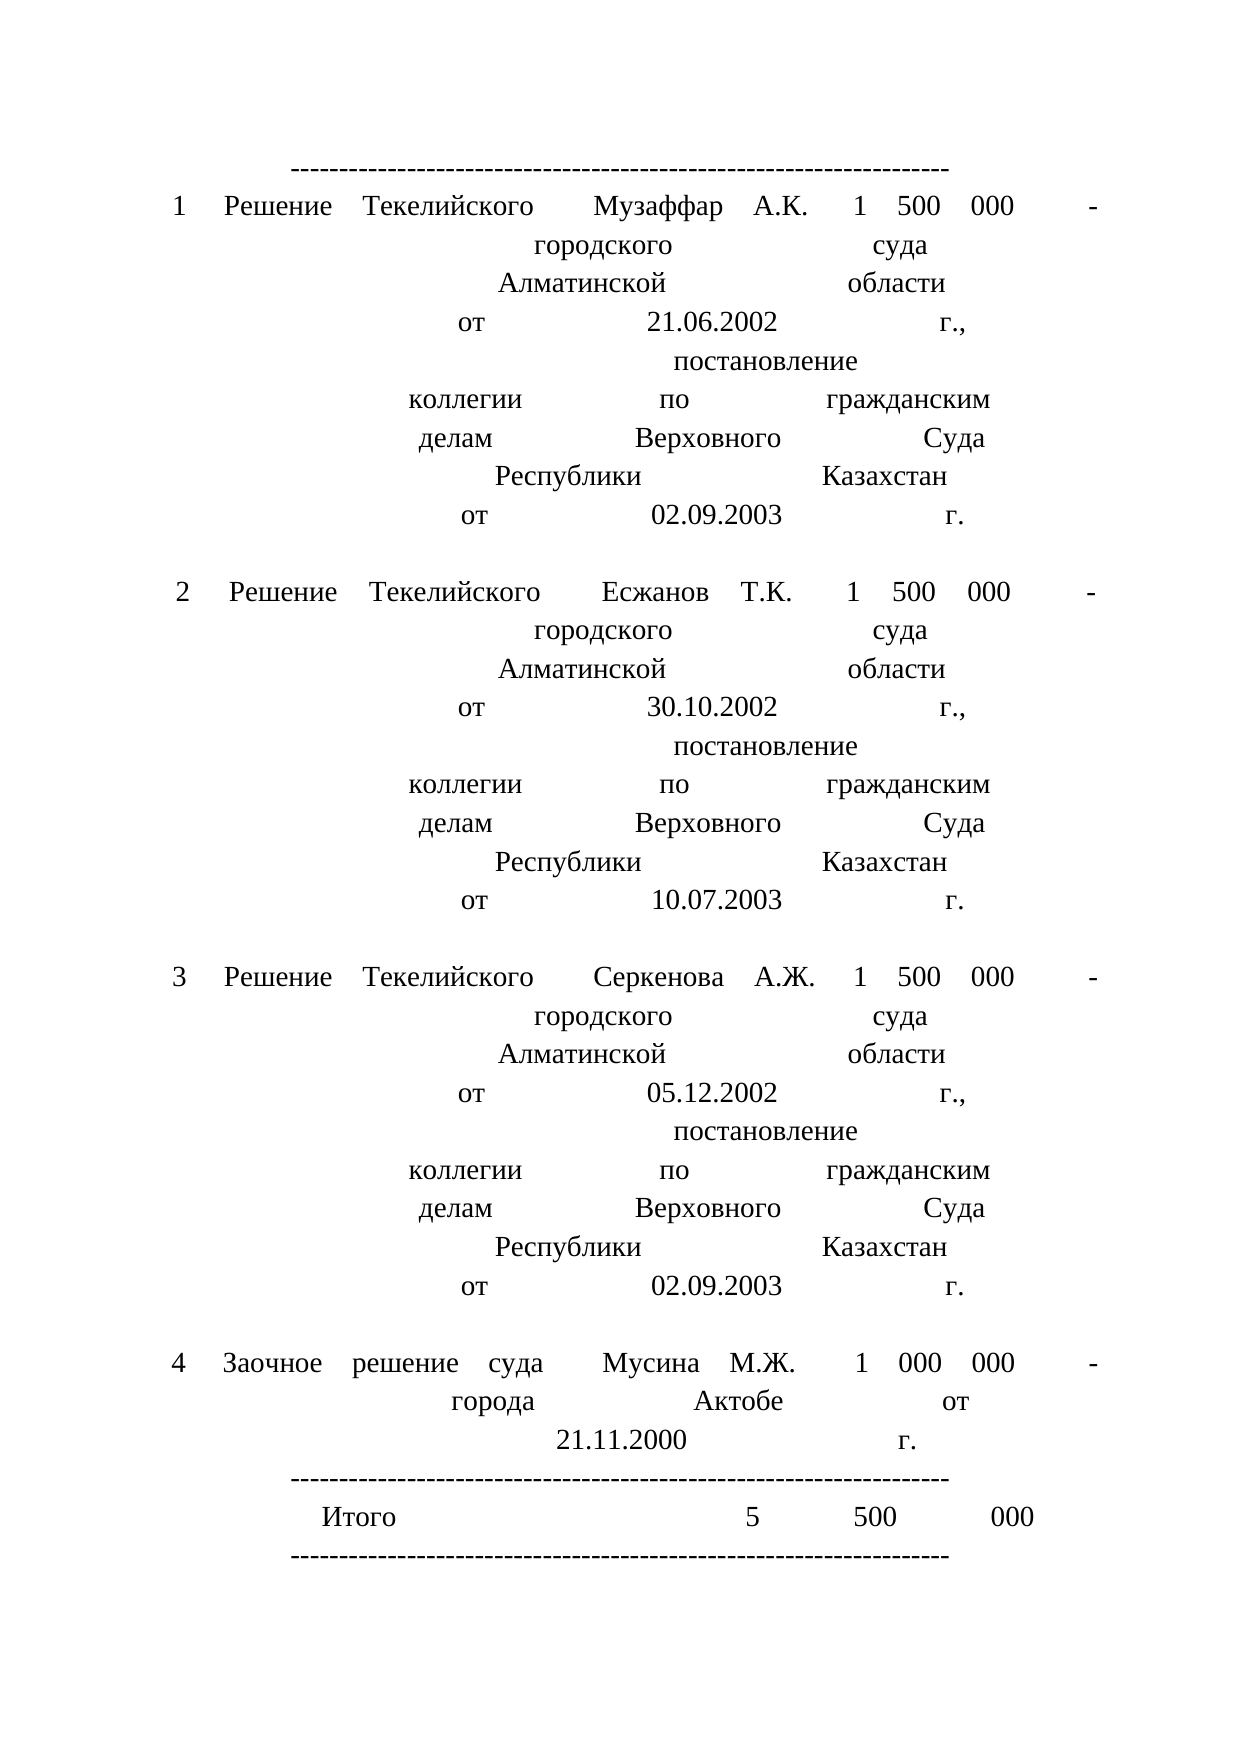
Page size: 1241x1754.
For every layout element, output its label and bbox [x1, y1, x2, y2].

text [112, 150, 1128, 1571]
